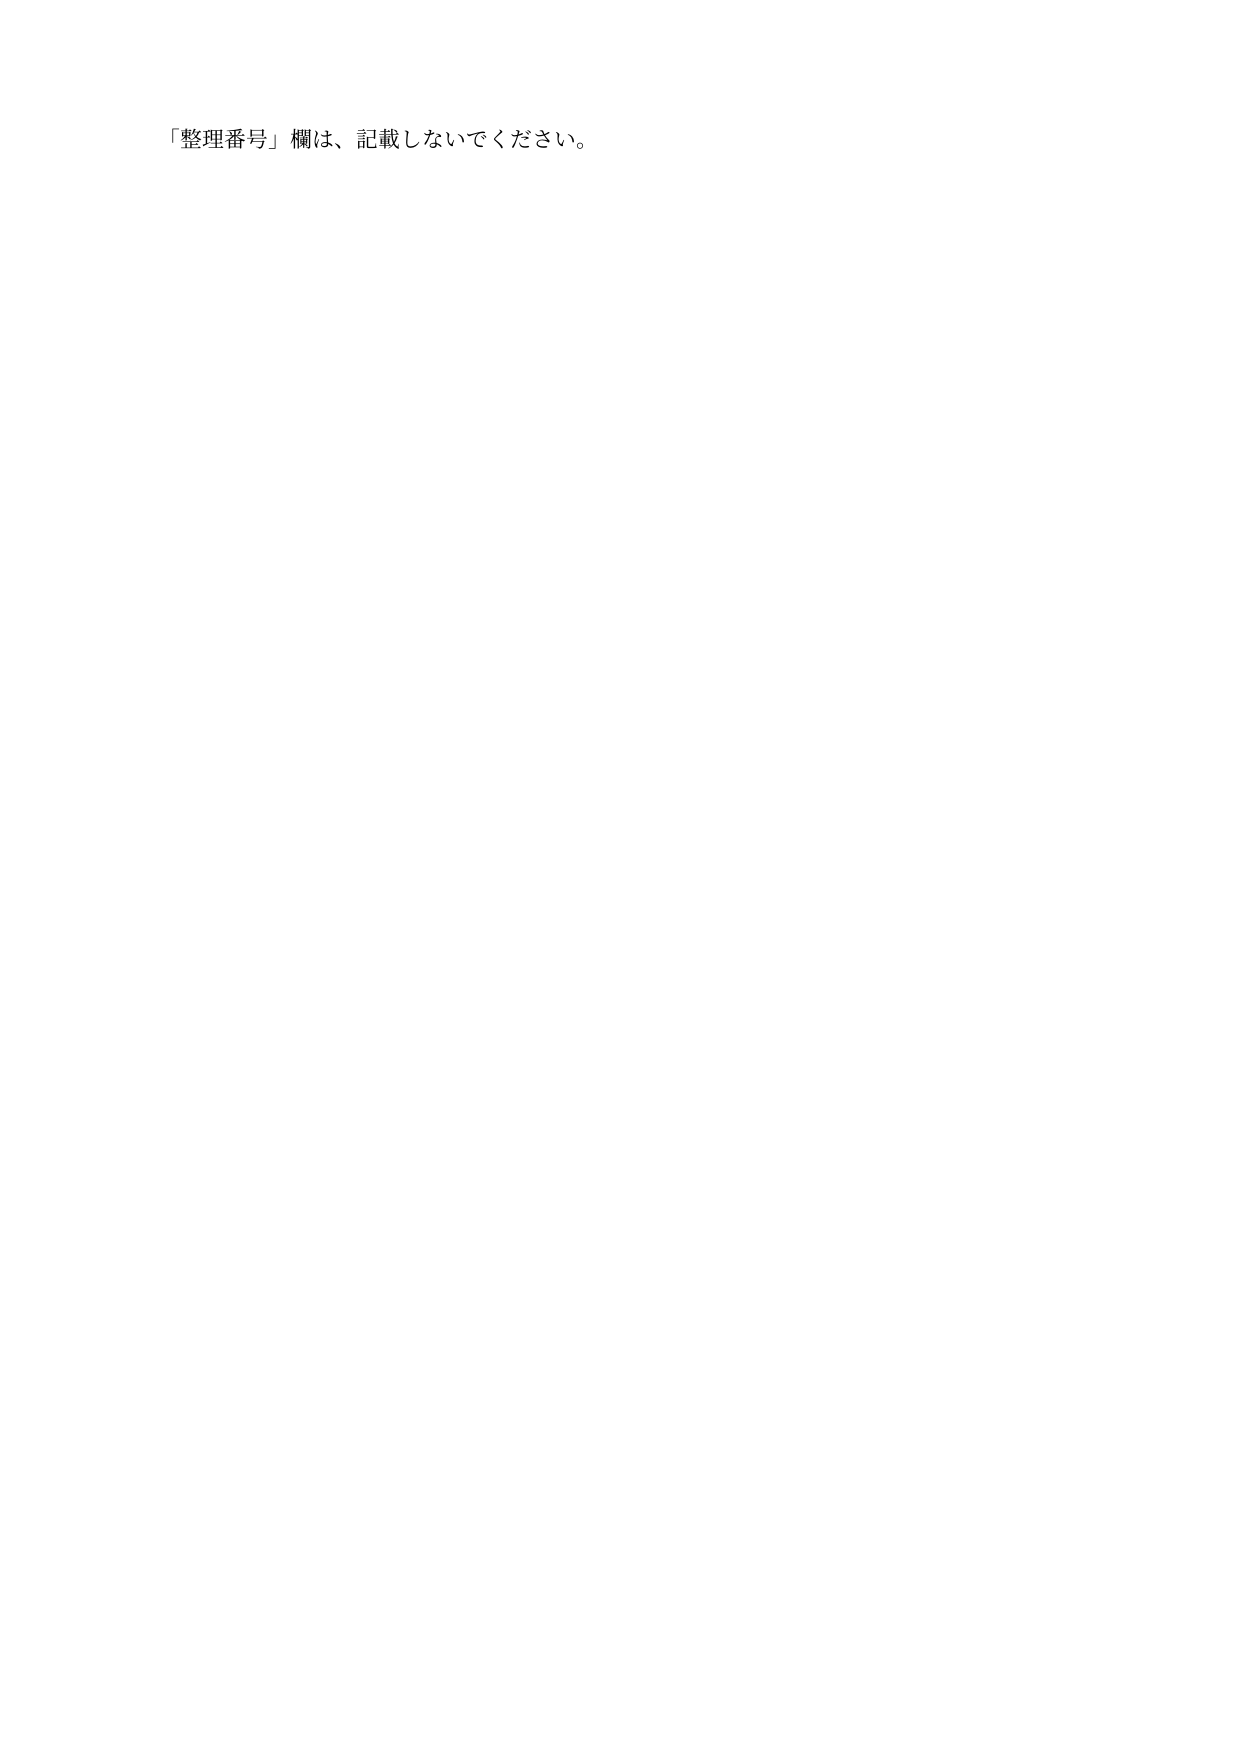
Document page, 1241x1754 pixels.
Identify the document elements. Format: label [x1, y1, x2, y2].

table_cell [142, 120, 1101, 154]
